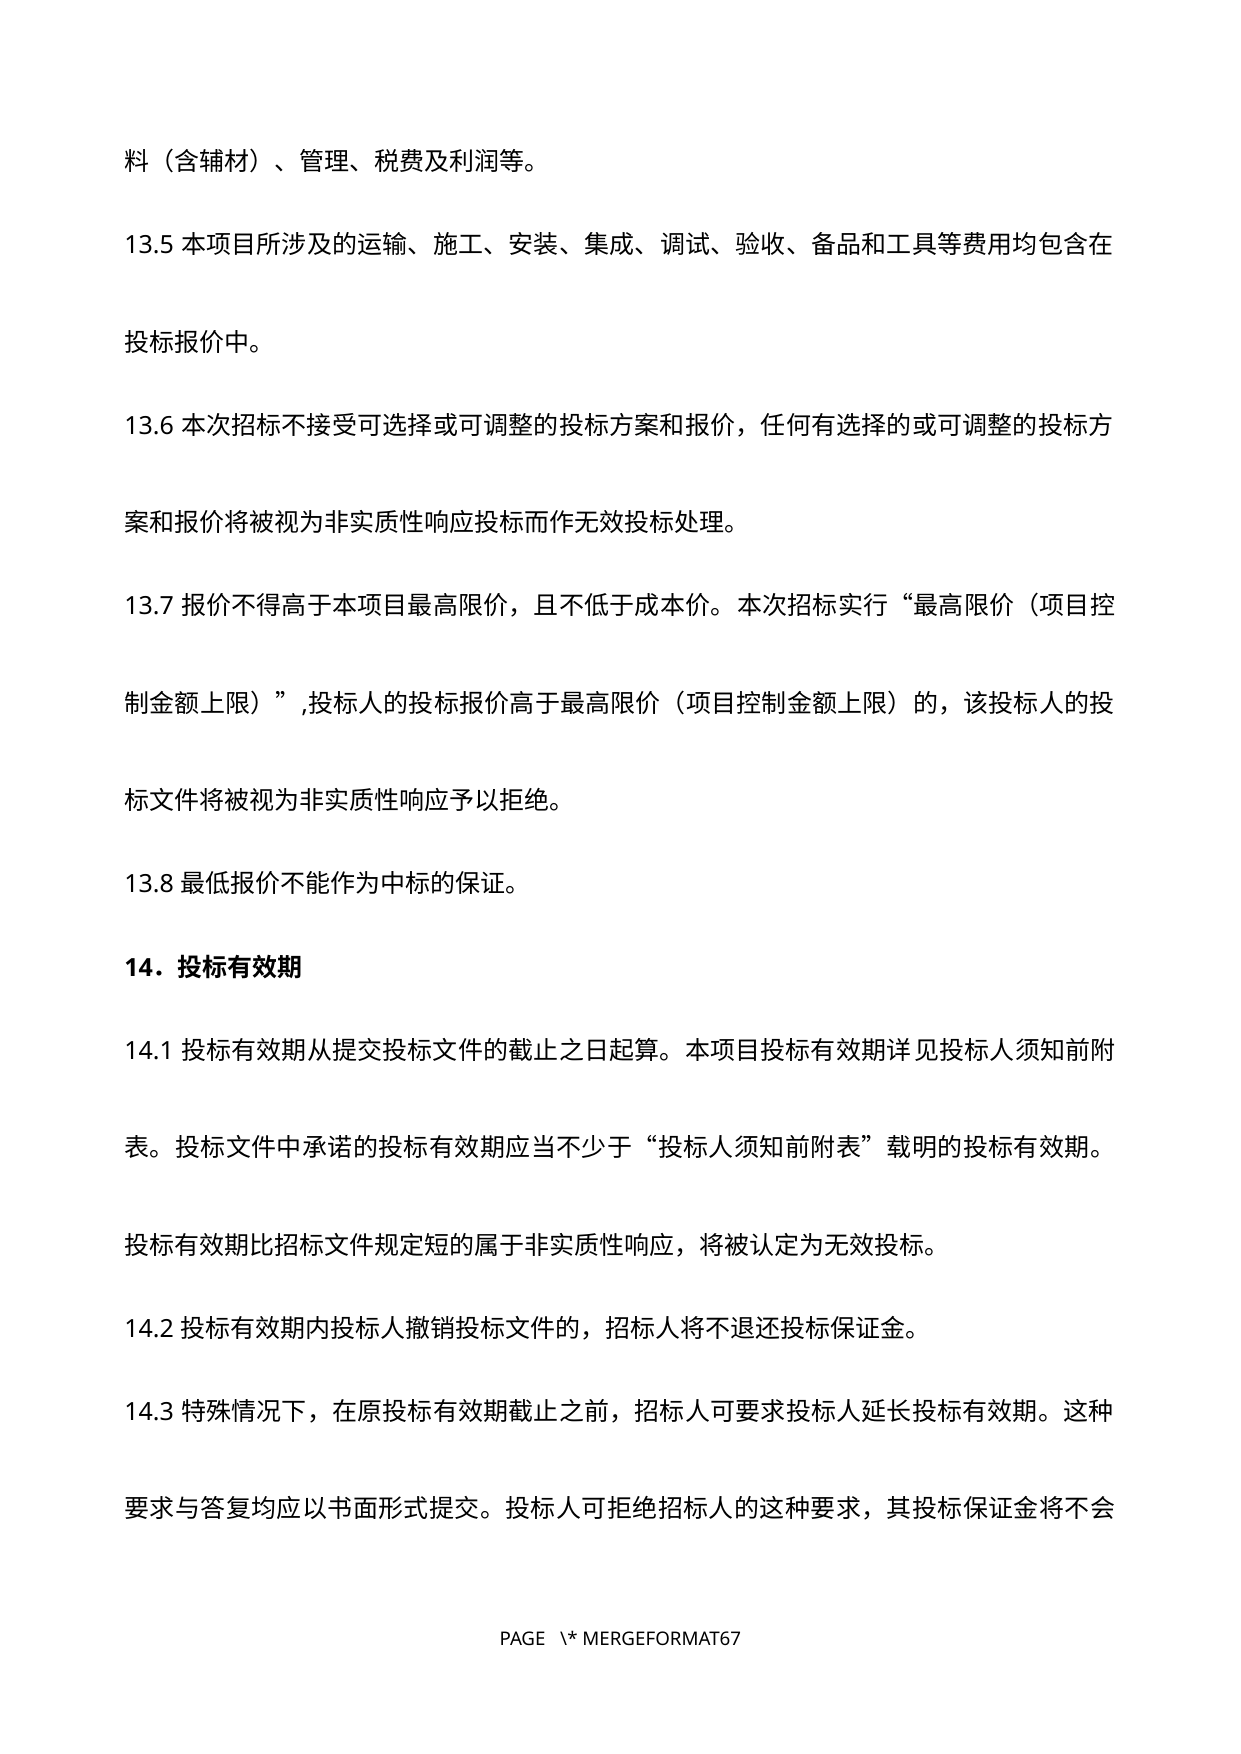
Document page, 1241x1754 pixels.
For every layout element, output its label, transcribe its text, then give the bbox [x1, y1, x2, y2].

text 13.6 本次招标不接受可选择或可调整的投标方案和报价，任何有选择的或可调整的投标方案和报价将被视为非实质性响应投标而作无效投标处理。 [124, 391, 1116, 553]
text 14.1 投标有效期从提交投标文件的截止之日起算。本项目投标有效期详见投标人须知前附表。投标文件中承诺的投标有效期应当不少于“投标人须知前附表”载明的投标有效期。投标有效期比招标文件规定短的属于非实质性响应，将被认定为无效投标。 [124, 1016, 1116, 1276]
text 14．投标有效期 [124, 933, 1116, 998]
text 13.8 最低报价不能作为中标的保证。 [124, 849, 1116, 914]
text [124, 1377, 1116, 1539]
text 13.7 报价不得高于本项目最高限价，且不低于成本价。本次招标实行“最高限价（项目控制金额上限）”,投标人的投标报价高于最高限价（项目控制金额上限）的，该投标人的投标文件将被视为非实质性响应予以拒绝。 [124, 571, 1116, 831]
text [124, 127, 1116, 192]
text 14.2 投标有效期内投标人撤销投标文件的，招标人将不退还投标保证金。 [124, 1294, 1116, 1359]
text 13.5 本项目所涉及的运输、施工、安装、集成、调试、验收、备品和工具等费用均包含在投标报价中。 [124, 210, 1116, 373]
